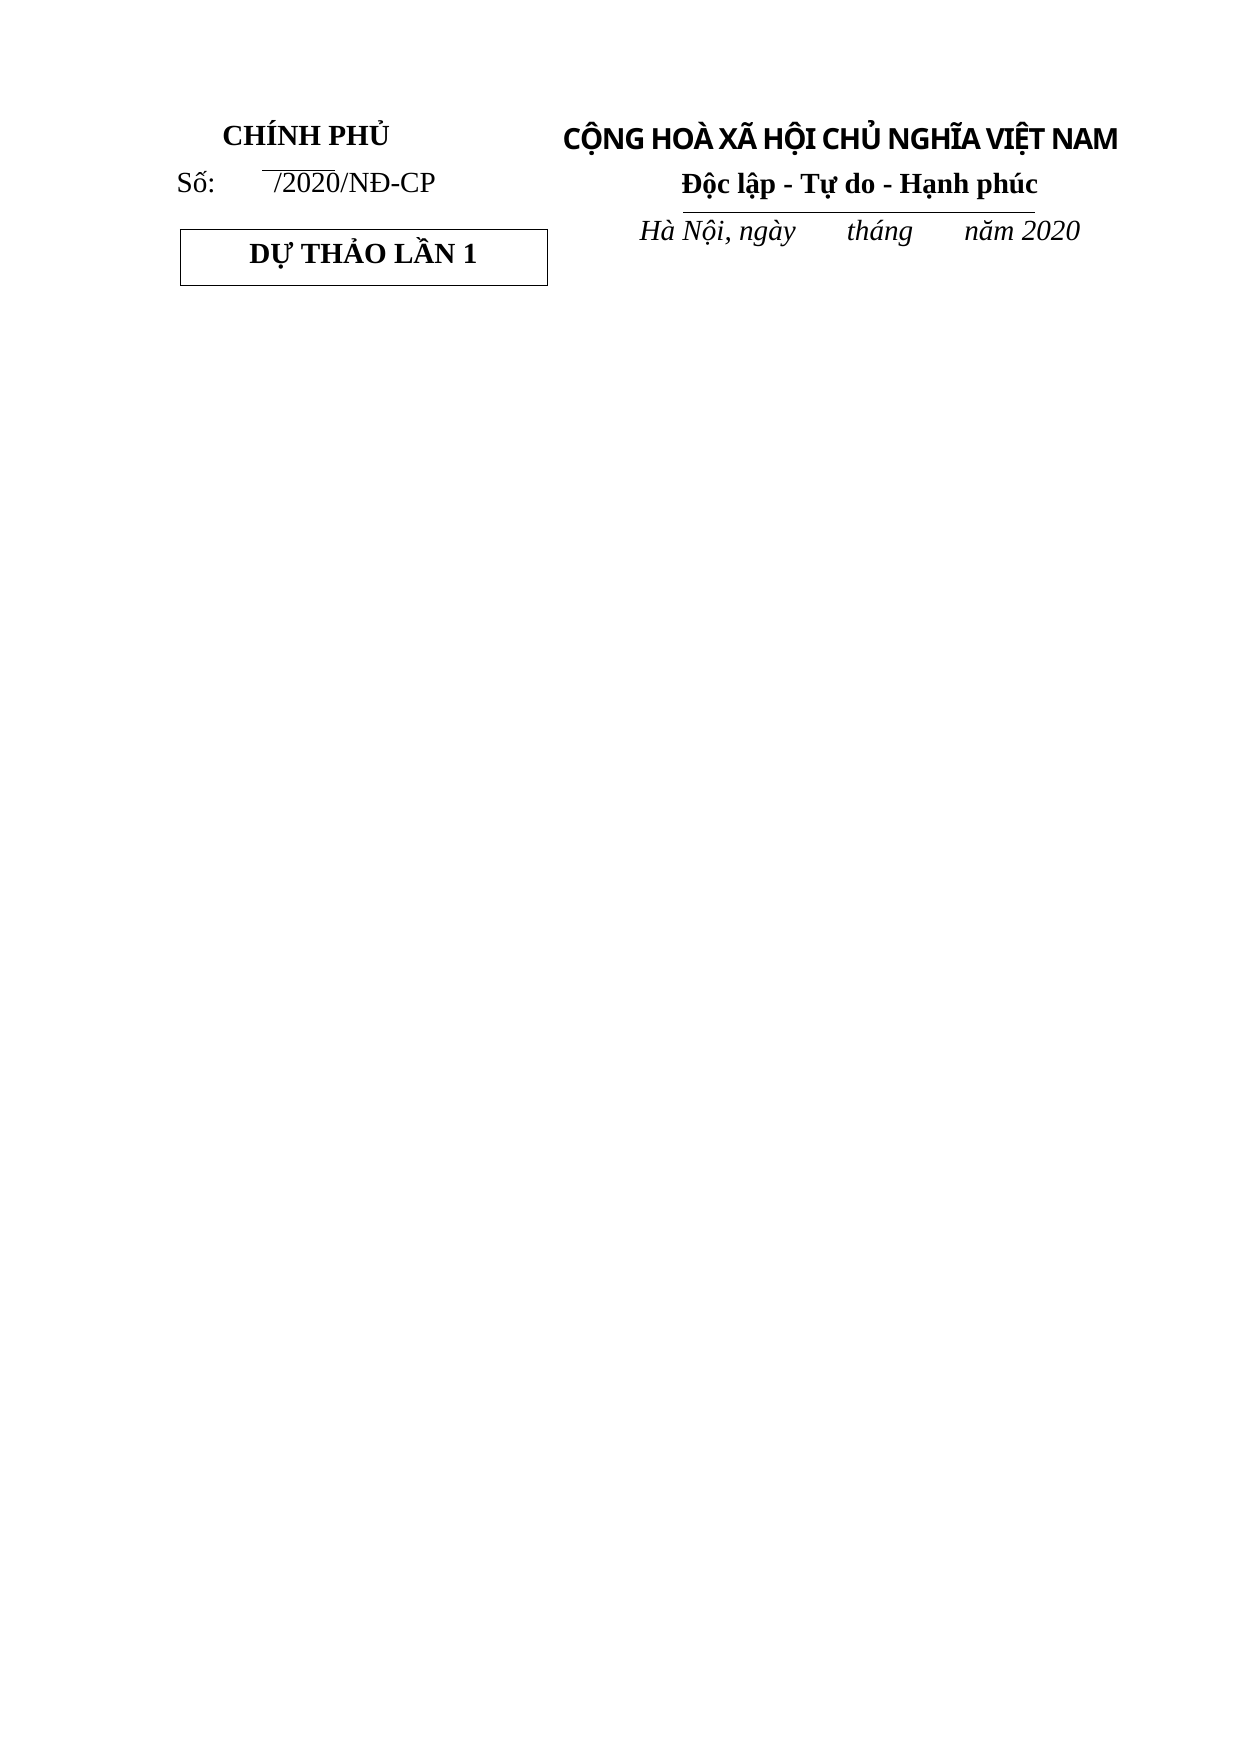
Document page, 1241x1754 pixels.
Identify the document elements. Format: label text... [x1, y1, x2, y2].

table_header CỘNG HOÀ XÃ HỘI CHỦ NGHĨA VIỆT NAM Độc lập - Tự do - Hạnh phúc Hà Nội, ngày tháng năm 2020 [473, 118, 1136, 286]
table_header CHÍNH PHỦ Số: /2020/NĐ-CP [164, 118, 472, 286]
